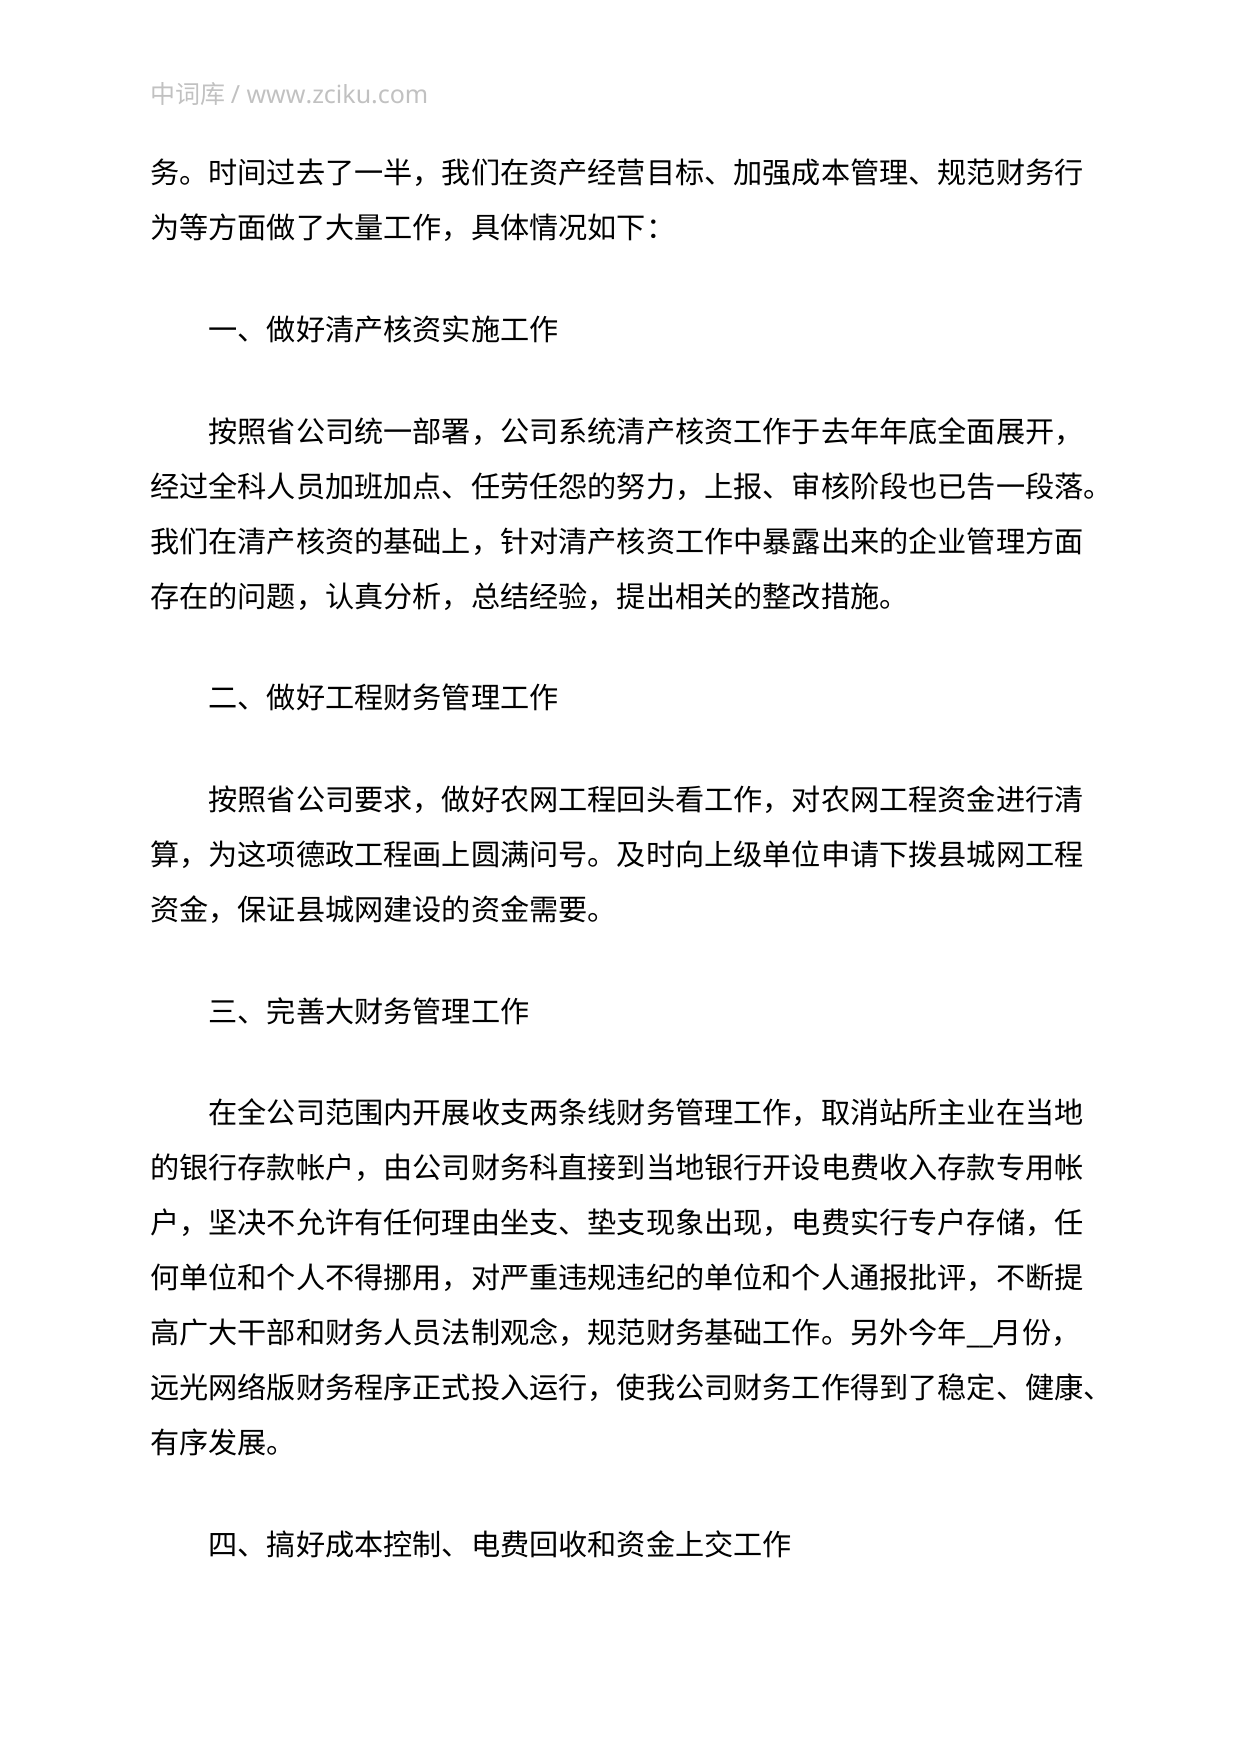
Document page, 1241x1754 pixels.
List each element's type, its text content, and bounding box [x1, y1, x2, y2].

text 一、做好清产核资实施工作 [150, 307, 1090, 349]
text 在全公司范围内开展收支两条线财务管理工作，取消站所主业在当地的银行存款帐户，由公司财务科直接到当地银行开设电费收入存款专用帐户，坚决不允许有任何理由坐支、垫支现象出现，电费实行专户存储，任何单位和个人不得挪用，对严重违规违纪的单位和个人通报批评，不断提高广大干部和财务人员法制观念，规范财务基础工作。另外今年__月份，远光网络版财务程序正式投入运行，使我公司财务工作得到了稳定、健康、有序发展。 [150, 1090, 1090, 1462]
text 二、做好工程财务管理工作 [150, 675, 1090, 717]
text 三、完善大财务管理工作 [150, 988, 1090, 1031]
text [150, 150, 1090, 247]
text 按照省公司要求，做好农网工程回头看工作，对农网工程资金进行清算，为这项德政工程画上圆满问号。及时向上级单位申请下拨县城网工程资金，保证县城网建设的资金需要。 [150, 777, 1090, 929]
text 四、搞好成本控制、电费回收和资金上交工作 [150, 1521, 1090, 1563]
text 按照省公司统一部署，公司系统清产核资工作于去年年底全面展开，经过全科人员加班加点、任劳任怨的努力，上报、审核阶段也已告一段落。我们在清产核资的基础上，针对清产核资工作中暴露出来的企业管理方面存在的问题，认真分析，总结经验，提出相关的整改措施。 [150, 408, 1090, 615]
